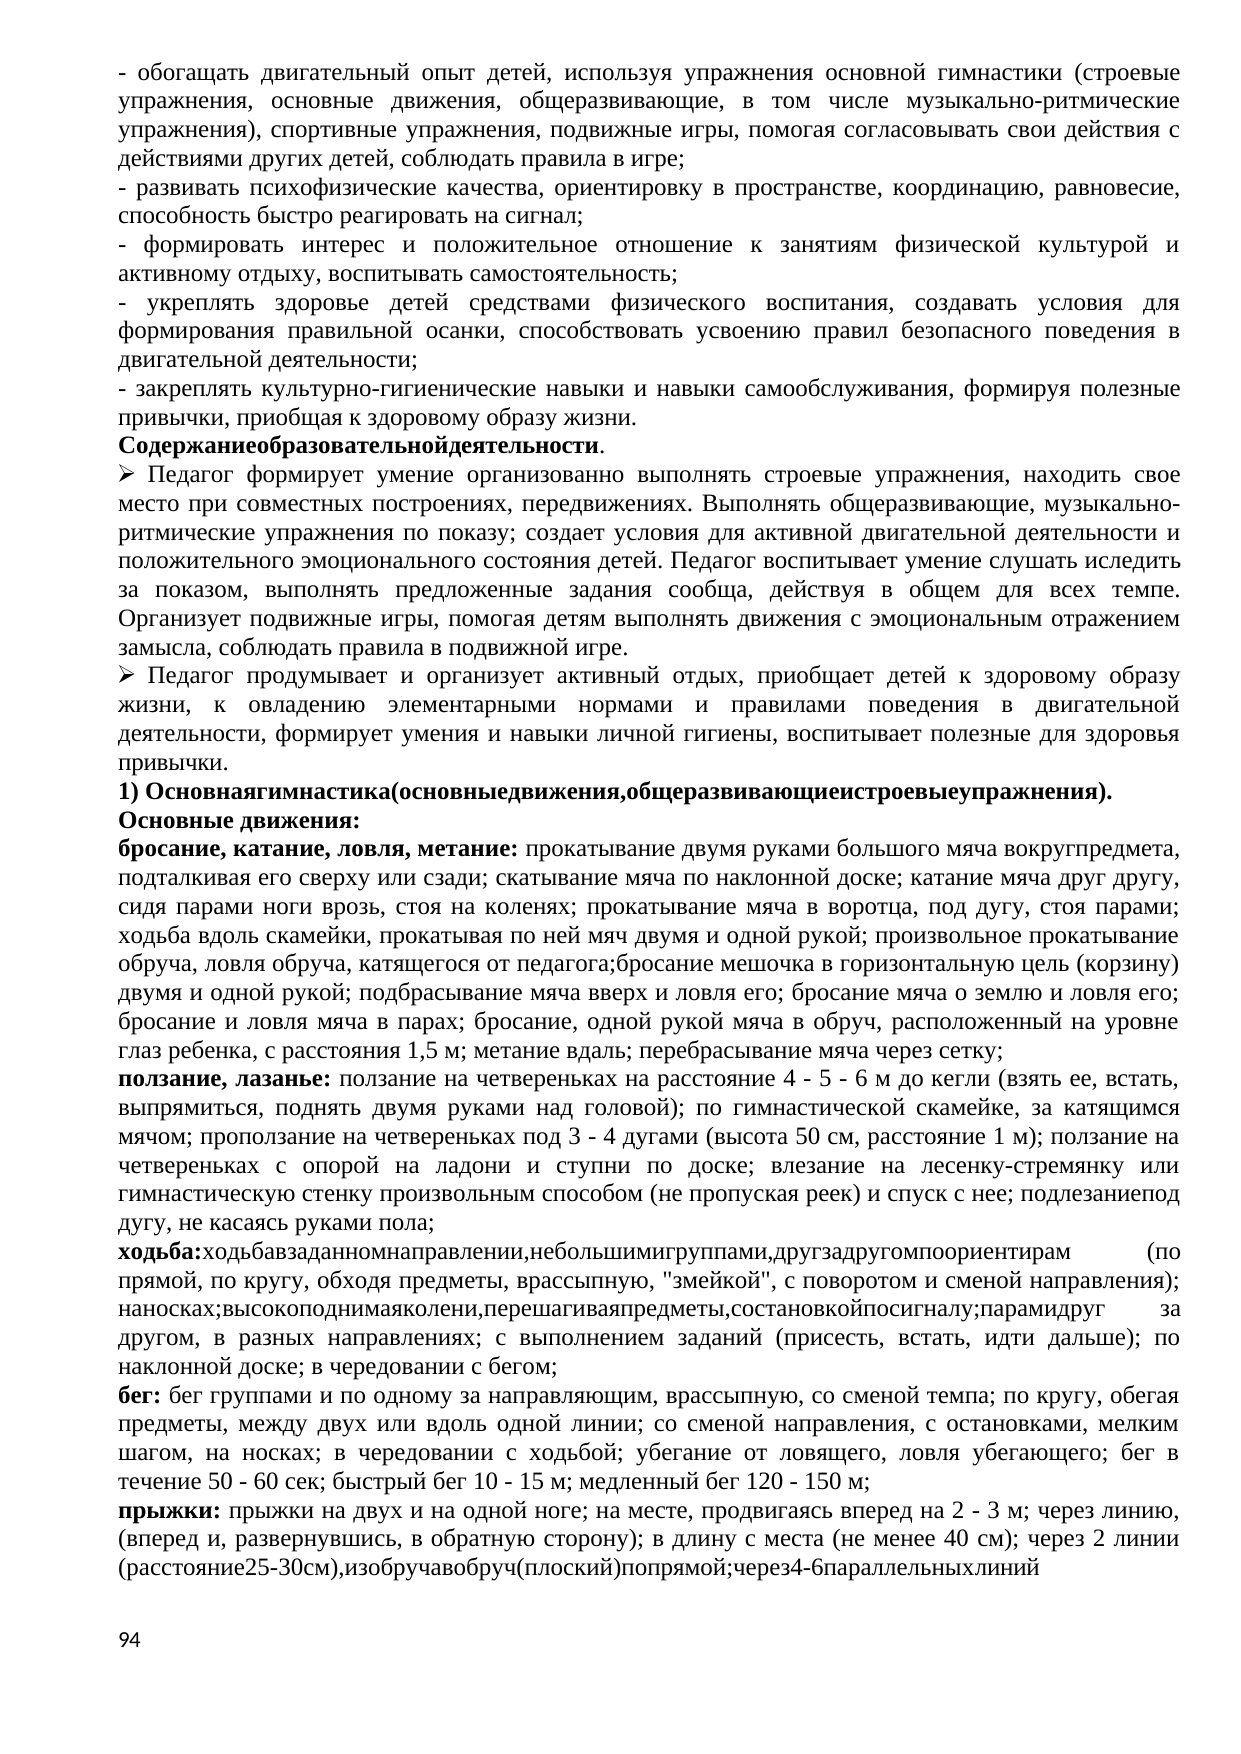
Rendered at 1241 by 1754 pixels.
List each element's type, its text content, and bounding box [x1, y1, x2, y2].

list развивать психофизические качества, ориентировку в пространстве, координацию, равновесие, способность быстро реагировать на сигнал; [118, 172, 1181, 229]
list закреплять культурно-гигиенические навыки и навыки самообслуживания, формируя полезные привычки, приобщая к здоровому образу жизни. [118, 373, 1181, 431]
text бег: бег группами и по одному за направляющим, врассыпную, со сменой темпа; по кругу, обегая предметы, между двух или вдоль одной линии; со сменой направления, с остановками, мелким шагом, на носках; в чередовании с ходьбой; убегание от ловящего, ловля убегающего; бег в течение 50 - 60 сек; быстрый бег 10 - 15 м; медленный бег 120 - 150 м; [118, 1380, 1181, 1495]
list формировать интерес и положительное отношение к занятиям физической культурой и активному отдыху, воспитывать самостоятельность; [118, 229, 1180, 287]
text ходьба:ходьбавзаданномнаправлении,небольшимигруппами,другзадругомпоориентирам (по прямой, по кругу, обходя предметы, врассыпную, "змейкой", с поворотом и сменой направления); наносках;высокоподнимаяколени,перешагиваяпредметы,состановкойпосигналу;парамидруг за другом, в разных направлениях; с выполнением заданий (присесть, встать, идти дальше); по наклонной доске; в чередовании с бегом; [118, 1236, 1181, 1380]
list Педагог формирует умение организованно выполнять строевые упражнения, находить свое место при совместных построениях, передвижениях. Выполнять общеразвивающие, музыкально- ритмические упражнения по показу; создает условия для активной двигательной деятельности и положительного эмоционального состояния детей. Педагог воспитывает умение слушать иследить за показом, выполнять предложенные задания сообща, действуя в общем для всех темпе. Организует подвижные игры, помогая детям выполнять движения с эмоциональным отражением замысла, соблюдать правила в подвижной игре. [117, 459, 1182, 661]
subtitle Содержаниеобразовательнойдеятельности. [118, 431, 1238, 459]
text прыжки: прыжки на двух и на одной ноге; на месте, продвигаясь вперед на 2 - 3 м; через линию, (вперед и, развернувшись, в обратную сторону); в длину с места (не менее 40 см); через 2 линии (расстояние25-30см),изобручавобруч(плоский)попрямой;через4-6параллельныхлиний [118, 1495, 1182, 1581]
subtitle Основнаягимнастика(основныедвижения,общеразвивающиеистроевыеупражнения). Основные движения: [118, 776, 1157, 833]
list укреплять здоровье детей средствами физического воспитания, создавать условия для формирования правильной осанки, способствовать усвоению правил безопасного поведения в двигательной деятельности; [118, 287, 1181, 373]
text ползание, лазанье: ползание на четвереньках на расстояние 4 - 5 - 6 м до кегли (взять ее, встать, выпрямиться, поднять двумя руками над головой); по гимнастической скамейке, за катящимся мячом; проползание на четвереньках под 3 - 4 дугами (высота 50 см, расстояние 1 м); ползание на четвереньках с опорой на ладони и ступни по доске; влезание на лесенку-стремянку или гимнастическую стенку произвольным способом (не пропуская реек) и спуск с нее; подлезаниепод дугу, не касаясь руками пола; [118, 1063, 1181, 1236]
list Педагог продумывает и организует активный отдых, приобщает детей к здоровому образу жизни, к овладению элементарными нормами и правилами поведения в двигательной деятельности, формирует умения и навыки личной гигиены, воспитывает полезные для здоровья привычки. [117, 661, 1181, 776]
text бросание, катание, ловля, метание: прокатывание двумя руками большого мяча вокругпредмета, подталкивая его сверху или сзади; скатывание мяча по наклонной доске; катание мяча друг другу, сидя парами ноги врозь, стоя на коленях; прокатывание мяча в воротца, под дугу, стоя парами; ходьба вдоль скамейки, прокатывая по ней мяч двумя и одной рукой; произвольное прокатывание обруча, ловля обруча, катящегося от педагога;бросание мешочка в горизонтальную цель (корзину) двумя и одной рукой; подбрасывание мяча вверх и ловля его; бросание мяча о землю и ловля его; бросание и ловля мяча в парах; бросание, одной рукой мяча в обруч, расположенный на уровне глаз ребенка, с расстояния 1,5 м; метание вдаль; перебрасывание мяча через сетку; [118, 833, 1181, 1063]
list обогащать двигательный опыт детей, используя упражнения основной гимнастики (строевые упражнения, основные движения, общеразвивающие, в том числе музыкально-ритмические упражнения), спортивные упражнения, подвижные игры, помогая согласовывать свои действия с действиями других детей, соблюдать правила в игре; [118, 57, 1181, 172]
